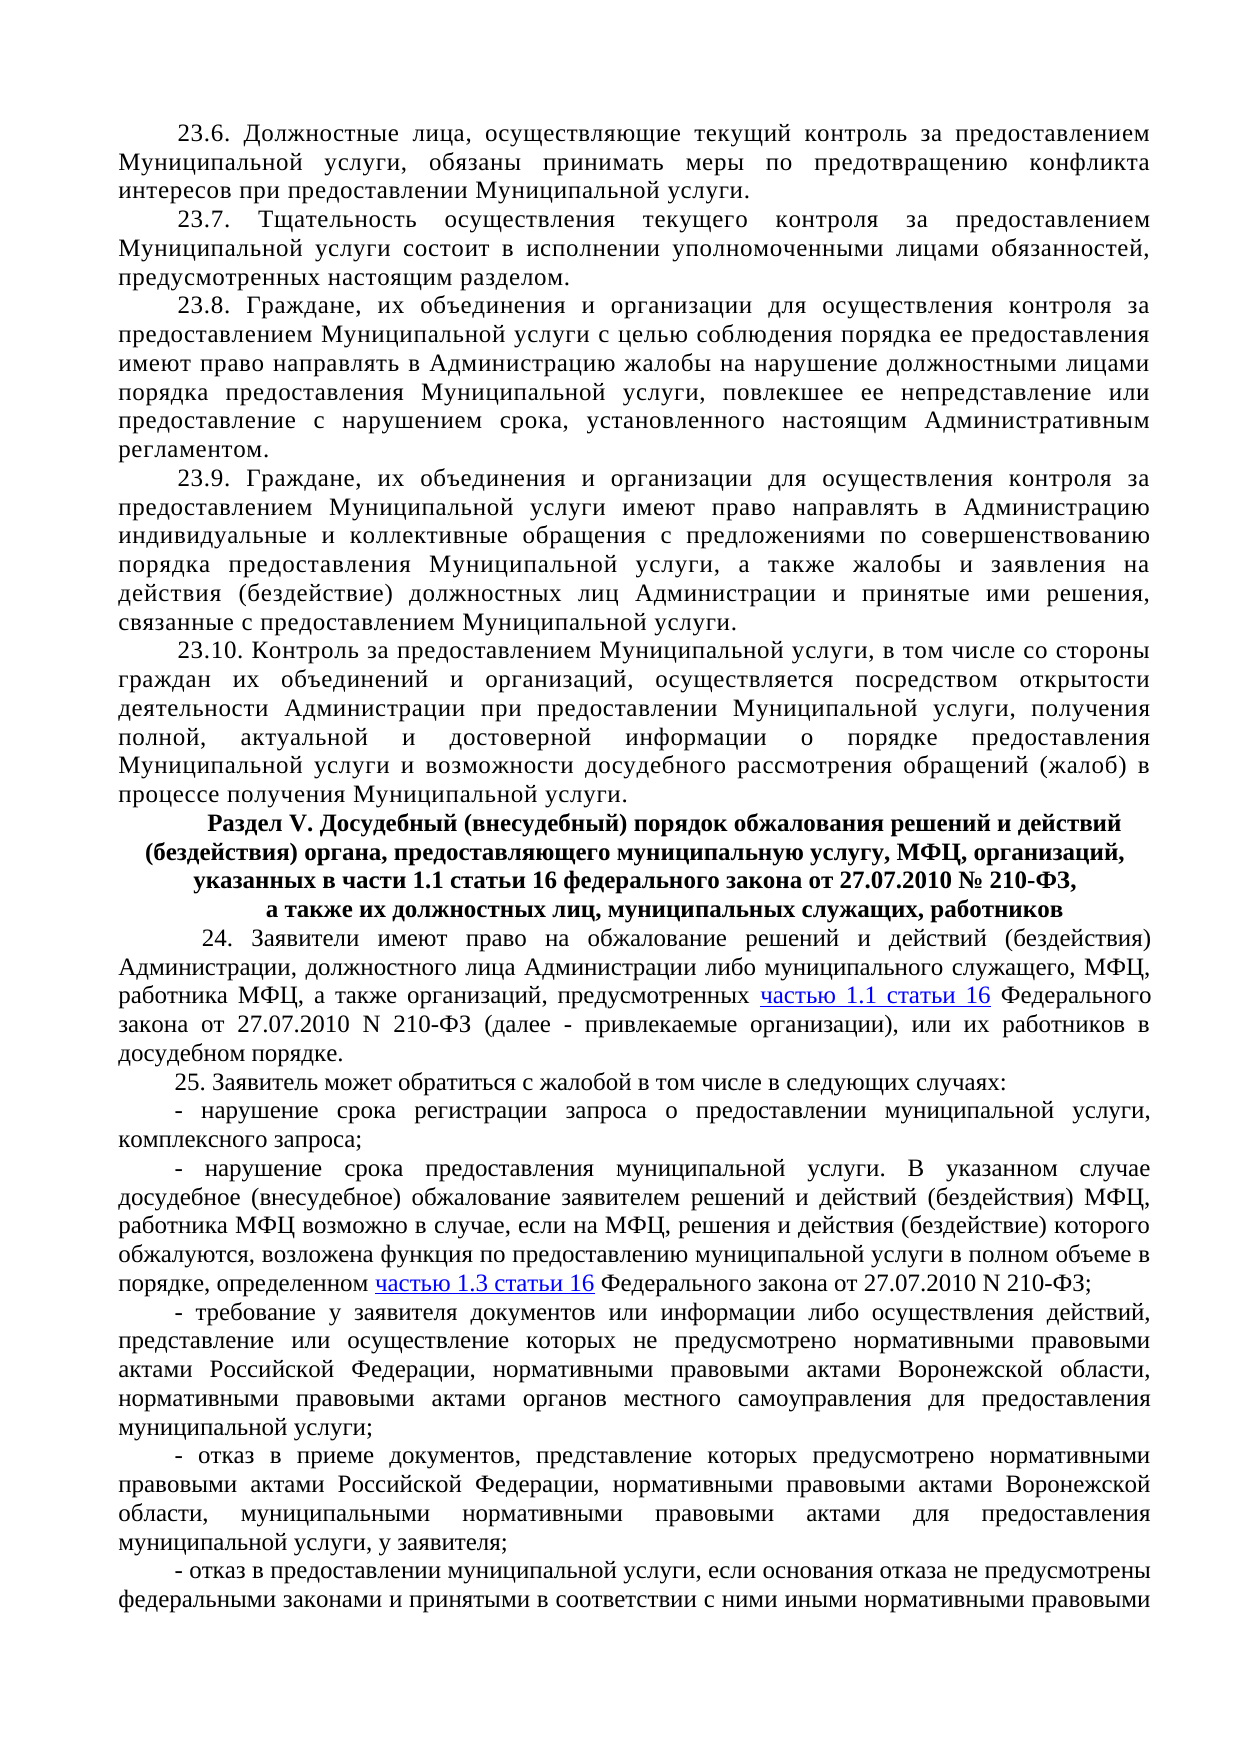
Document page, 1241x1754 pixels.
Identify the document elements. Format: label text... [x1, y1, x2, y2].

text 23.6. Должностные лица, осуществляющие текущий контроль за предоставлением Муниципальной услуги, обязаны принимать меры по предотвращению конфликта интересов при предоставлении Муниципальной услуги. [118, 118, 1152, 204]
text 23.8. Граждане, их объединения и организации для осуществления контроля за предоставлением Муниципальной услуги с целью соблюдения порядка ее предоставления имеют право направлять в Администрацию жалобы на нарушение должностными лицами порядка предоставления Муниципальной услуги, повлекшее ее непредставление или предоставление с нарушением срока, установленного настоящим Административным регламентом. [118, 291, 1152, 463]
text - отказ в приеме документов, представление которых предусмотрено нормативными правовыми актами Российской Федерации, нормативными правовыми актами Воронежской области, муниципальными нормативными правовыми актами для предоставления муниципальной услуги, у заявителя; [118, 1441, 1152, 1556]
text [118, 1556, 1152, 1613]
text 23.9. Граждане, их объединения и организации для осуществления контроля за предоставлением Муниципальной услуги имеют право направлять в Администрацию индивидуальные и коллективные обращения с предложениями по совершенствованию порядка предоставления Муниципальной услуги, а также жалобы и заявления на действия (бездействие) должностных лиц Администрации и принятые ими решения, связанные с предоставлением Муниципальной услуги. [118, 463, 1152, 636]
text - нарушение срока регистрации запроса о предоставлении муниципальной услуги, комплексного запроса; [118, 1096, 1152, 1153]
text - нарушение срока предоставления муниципальной услуги. В указанном случае досудебное (внесудебное) обжалование заявителем решений и действий (бездействия) МФЦ, работника МФЦ возможно в случае, если на МФЦ, решения и действия (бездействие) которого обжалуются, возложена функция по предоставлению муниципальной услуги в полном объеме в порядке, определенном частью 1.3 статьи 16 Федерального закона от 27.07.2010 N 210-ФЗ; [118, 1153, 1152, 1297]
text 25. Заявитель может обратиться с жалобой в том числе в следующих случаях: [118, 1067, 1152, 1096]
text Раздел V. Досудебный (внесудебный) порядок обжалования решений и действий (бездействия) органа, предоставляющего муниципальную услугу, МФЦ, организаций, указанных в части 1.1 статьи 16 федерального закона от 27.07.2010 № 210-ФЗ, [118, 808, 1152, 894]
text 23.10. Контроль за предоставлением Муниципальной услуги, в том числе со стороны граждан их объединений и организаций, осуществляется посредством открытости деятельности Администрации при предоставлении Муниципальной услуги, получения полной, актуальной и достоверной информации о порядке предоставления Муниципальной услуги и возможности досудебного рассмотрения обращений (жалоб) в процессе получения Муниципальной услуги. [118, 636, 1152, 808]
text 24. Заявители имеют право на обжалование решений и действий (бездействия) Администрации, должностного лица Администрации либо муниципального служащего, МФЦ, работника МФЦ, а также организаций, предусмотренных частью 1.1 статьи 16 Федерального закона от 27.07.2010 N 210-ФЗ (далее - привлекаемые организации), или их работников в досудебном порядке. [118, 923, 1152, 1067]
text а также их должностных лиц, муниципальных служащих, работников [118, 894, 1152, 923]
text 23.7. Тщательность осуществления текущего контроля за предоставлением Муниципальной услуги состоит в исполнении уполномоченными лицами обязанностей, предусмотренных настоящим разделом. [118, 204, 1152, 291]
text - требование у заявителя документов или информации либо осуществления действий, представление или осуществление которых не предусмотрено нормативными правовыми актами Российской Федерации, нормативными правовыми актами Воронежской области, нормативными правовыми актами органов местного самоуправления для предоставления муниципальной услуги; [118, 1297, 1152, 1441]
